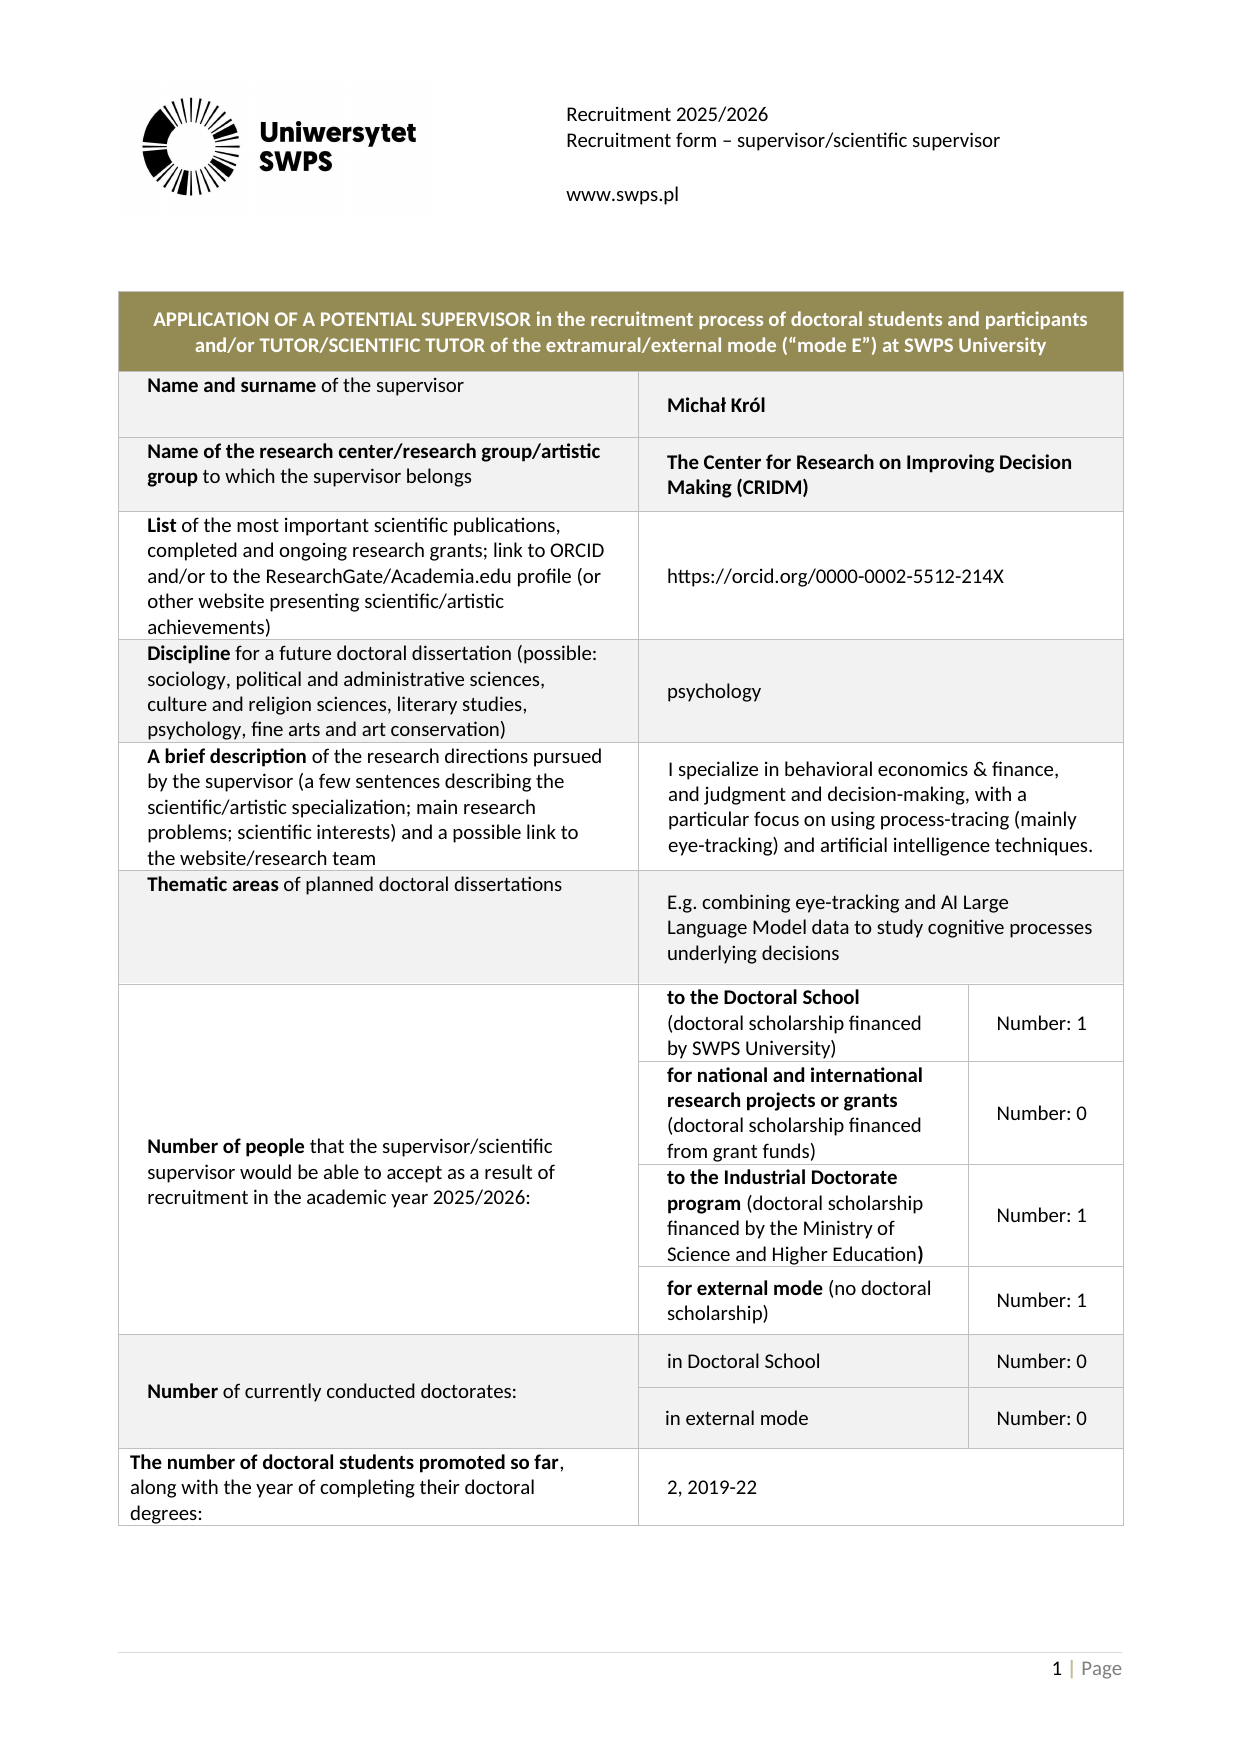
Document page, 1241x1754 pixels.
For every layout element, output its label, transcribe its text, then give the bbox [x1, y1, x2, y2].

table_cell The Center for Research on Improving Decision Making (CRIDM) [639, 438, 1123, 511]
table_cell https://orcid.org/0000-0002-5512-214X [639, 512, 1123, 639]
picture [118, 73, 440, 220]
table_cell Number: 1 [969, 985, 1123, 1061]
table_cell in external mode [639, 1388, 968, 1448]
table_cell to the Industrial Doctorate program (doctoral scholarship financed by the Ministry of Science and Higher Education) [639, 1165, 968, 1266]
table_cell Number: 0 [969, 1335, 1123, 1387]
table_cell 2, 2019-22 [639, 1449, 1123, 1525]
table_header APPLICATION OF A POTENTIAL SUPERVISOR in the recruitment process of doctoral students and participants and/or TUTOR/SCIENTIFIC TUTOR of the extramural/external mode (“mode E”) at SWPS University [119, 292, 1123, 371]
table_cell for external mode (no doctoral scholarship) [639, 1267, 968, 1334]
table_cell Number: 1 [969, 1267, 1123, 1334]
table_cell psychology [639, 640, 1123, 742]
table_cell Number: 0 [969, 1062, 1123, 1163]
table_cell List of the most important scientific publications, completed and ongoing research grants; link to ORCID and/or to the ResearchGate/Academia.edu profile (or other website presenting scientific/artistic achievements) [119, 512, 638, 639]
table_cell I specialize in behavioral economics & finance, and judgment and decision-making, with a particular focus on using process-tracing (mainly eye-tracking) and artificial intelligence techniques. [639, 743, 1123, 870]
table_cell Number: 1 [969, 1165, 1123, 1266]
table_cell Thematic areas of planned doctoral dissertations [119, 871, 638, 983]
table_cell to the Doctoral School (doctoral scholarship financed by SWPS University) [639, 985, 968, 1061]
table_cell for national and international research projects or grants (doctoral scholarship financed from grant funds) [639, 1062, 968, 1163]
table_cell Michał Król [639, 372, 1123, 437]
table_cell Number of currently conducted doctorates: [119, 1335, 638, 1448]
table_cell E.g. combining eye-tracking and AI Large Language Model data to study cognitive processes underlying decisions [639, 871, 1123, 983]
table_cell The number of doctoral students promoted so far, along with the year of completing their doctoral degrees: [119, 1449, 638, 1525]
table_cell Number of people that the supervisor/scientific supervisor would be able to accept as a result of recruitment in the academic year 2025/2026: [119, 985, 638, 1334]
table_cell Discipline for a future doctoral dissertation (possible: sociology, political and administrative sciences, culture and religion sciences, literary studies, psychology, fine arts and art conservation) [119, 640, 638, 742]
table_cell A brief description of the research directions pursued by the supervisor (a few sentences describing the scientific/artistic specialization; main research problems; scientific interests) and a possible link to the website/research team [119, 743, 638, 870]
table_cell Number: 0 [969, 1388, 1123, 1448]
table_cell in Doctoral School [639, 1335, 968, 1387]
table_cell Name of the research center/research group/artistic group to which the supervisor belongs [119, 438, 638, 511]
table_cell Name and surname of the supervisor [119, 372, 638, 437]
